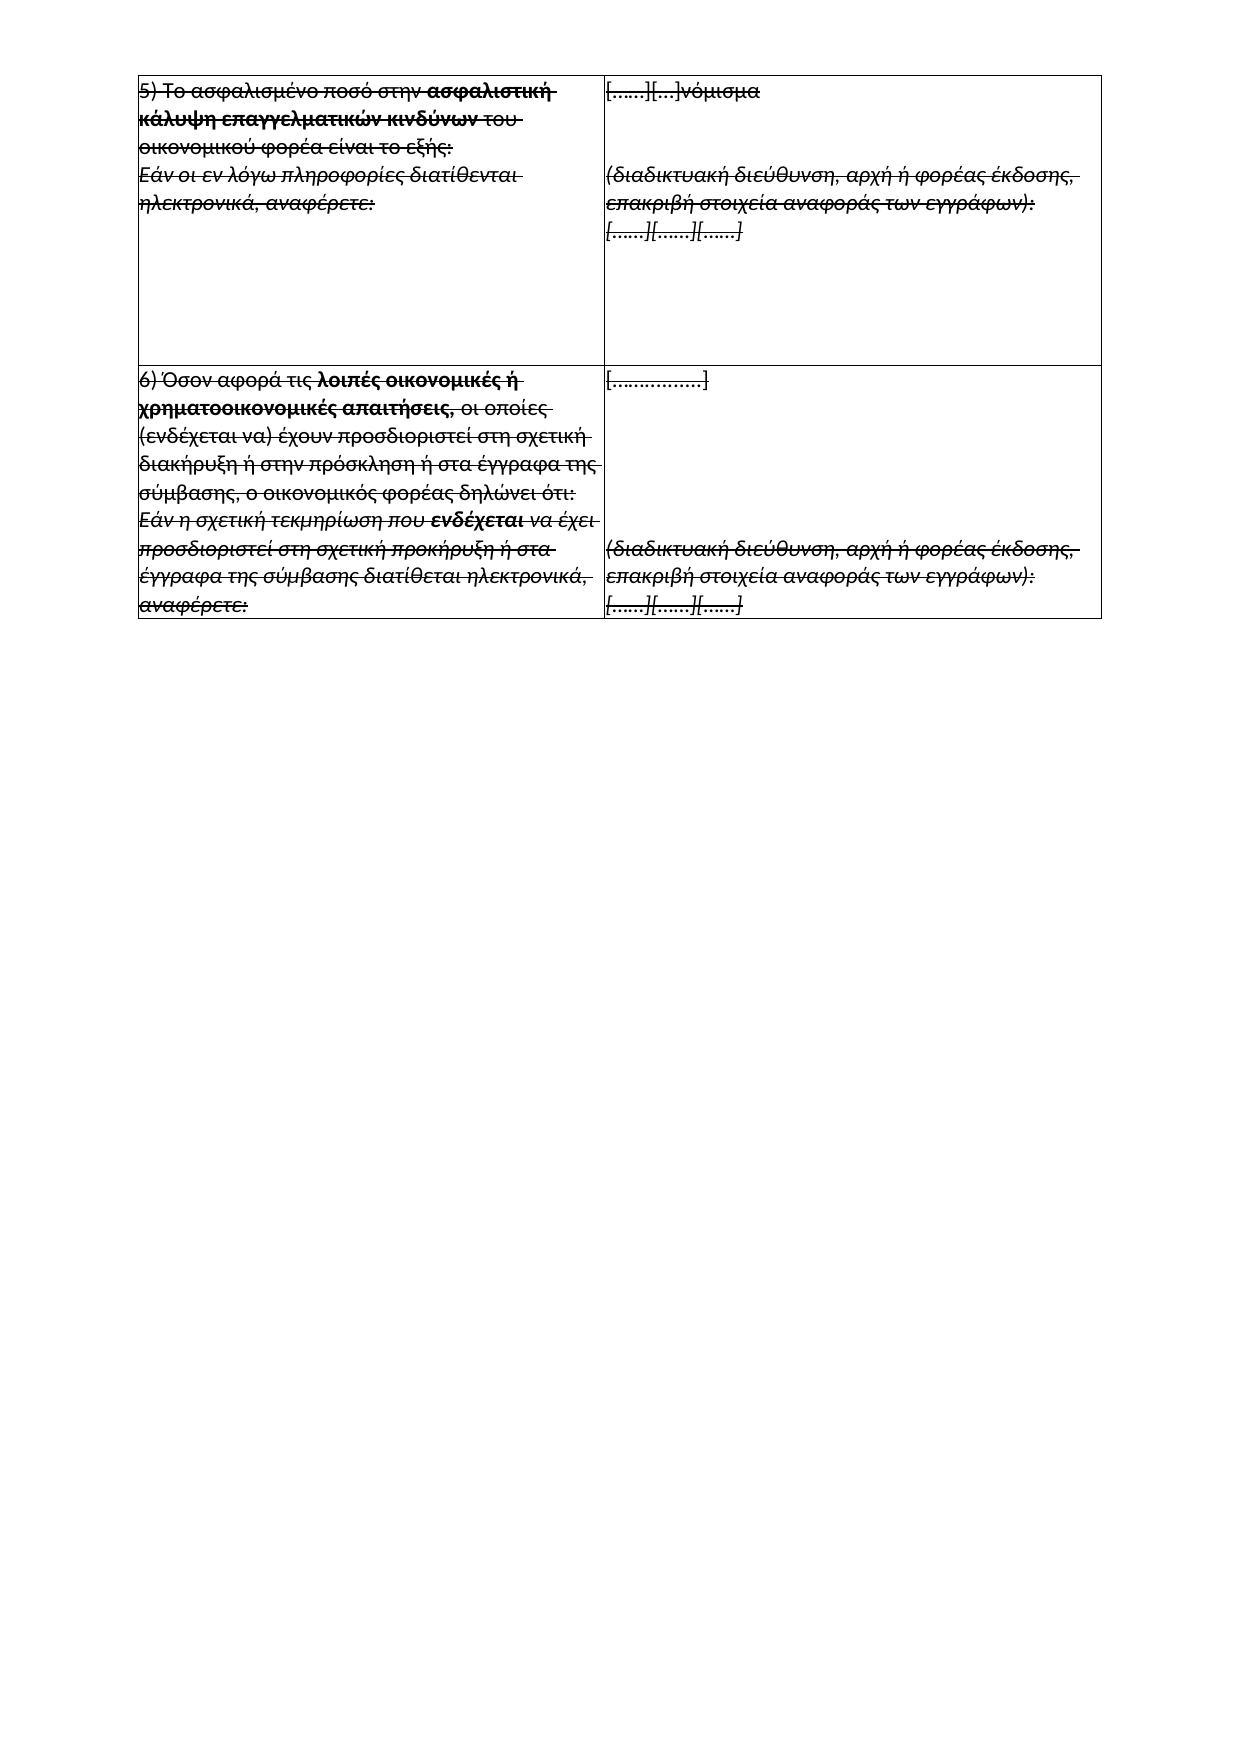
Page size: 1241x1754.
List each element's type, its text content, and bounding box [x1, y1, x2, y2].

table_cell 5) Το ασφαλισμένο ποσό στην ασφαλιστική κάλυψη επαγγελματικών κινδύνων του οικονομικού φορέα είναι το εξής: Εάν οι εν λόγω πληροφορίες διατίθενται ηλεκτρονικά, αναφέρετε: [139, 76, 604, 364]
table_cell [……..........] (διαδικτυακή διεύθυνση, αρχή ή φορέας έκδοσης, επακριβή στοιχεία αναφοράς των εγγράφων): [……][……][……] [605, 366, 1101, 618]
table_cell [……][…]νόμισμα (διαδικτυακή διεύθυνση, αρχή ή φορέας έκδοσης, επακριβή στοιχεία αναφοράς των εγγράφων): [……][……][……] [605, 76, 1101, 364]
table_cell 6) Όσον αφορά τις λοιπές οικονομικές ή χρηματοοικονομικές απαιτήσεις, οι οποίες (ενδέχεται να) έχουν προσδιοριστεί στη σχετική διακήρυξη ή στην πρόσκληση ή στα έγγραφα της σύμβασης, ο οικονομικός φορέας δηλώνει ότι: Εάν η σχετική τεκμηρίωση που ενδέχεται να έχει προσδιοριστεί στη σχετική προκήρυξη ή στα έγγραφα της σύμβασης διατίθεται ηλεκτρονικά, αναφέρετε: [139, 366, 604, 618]
